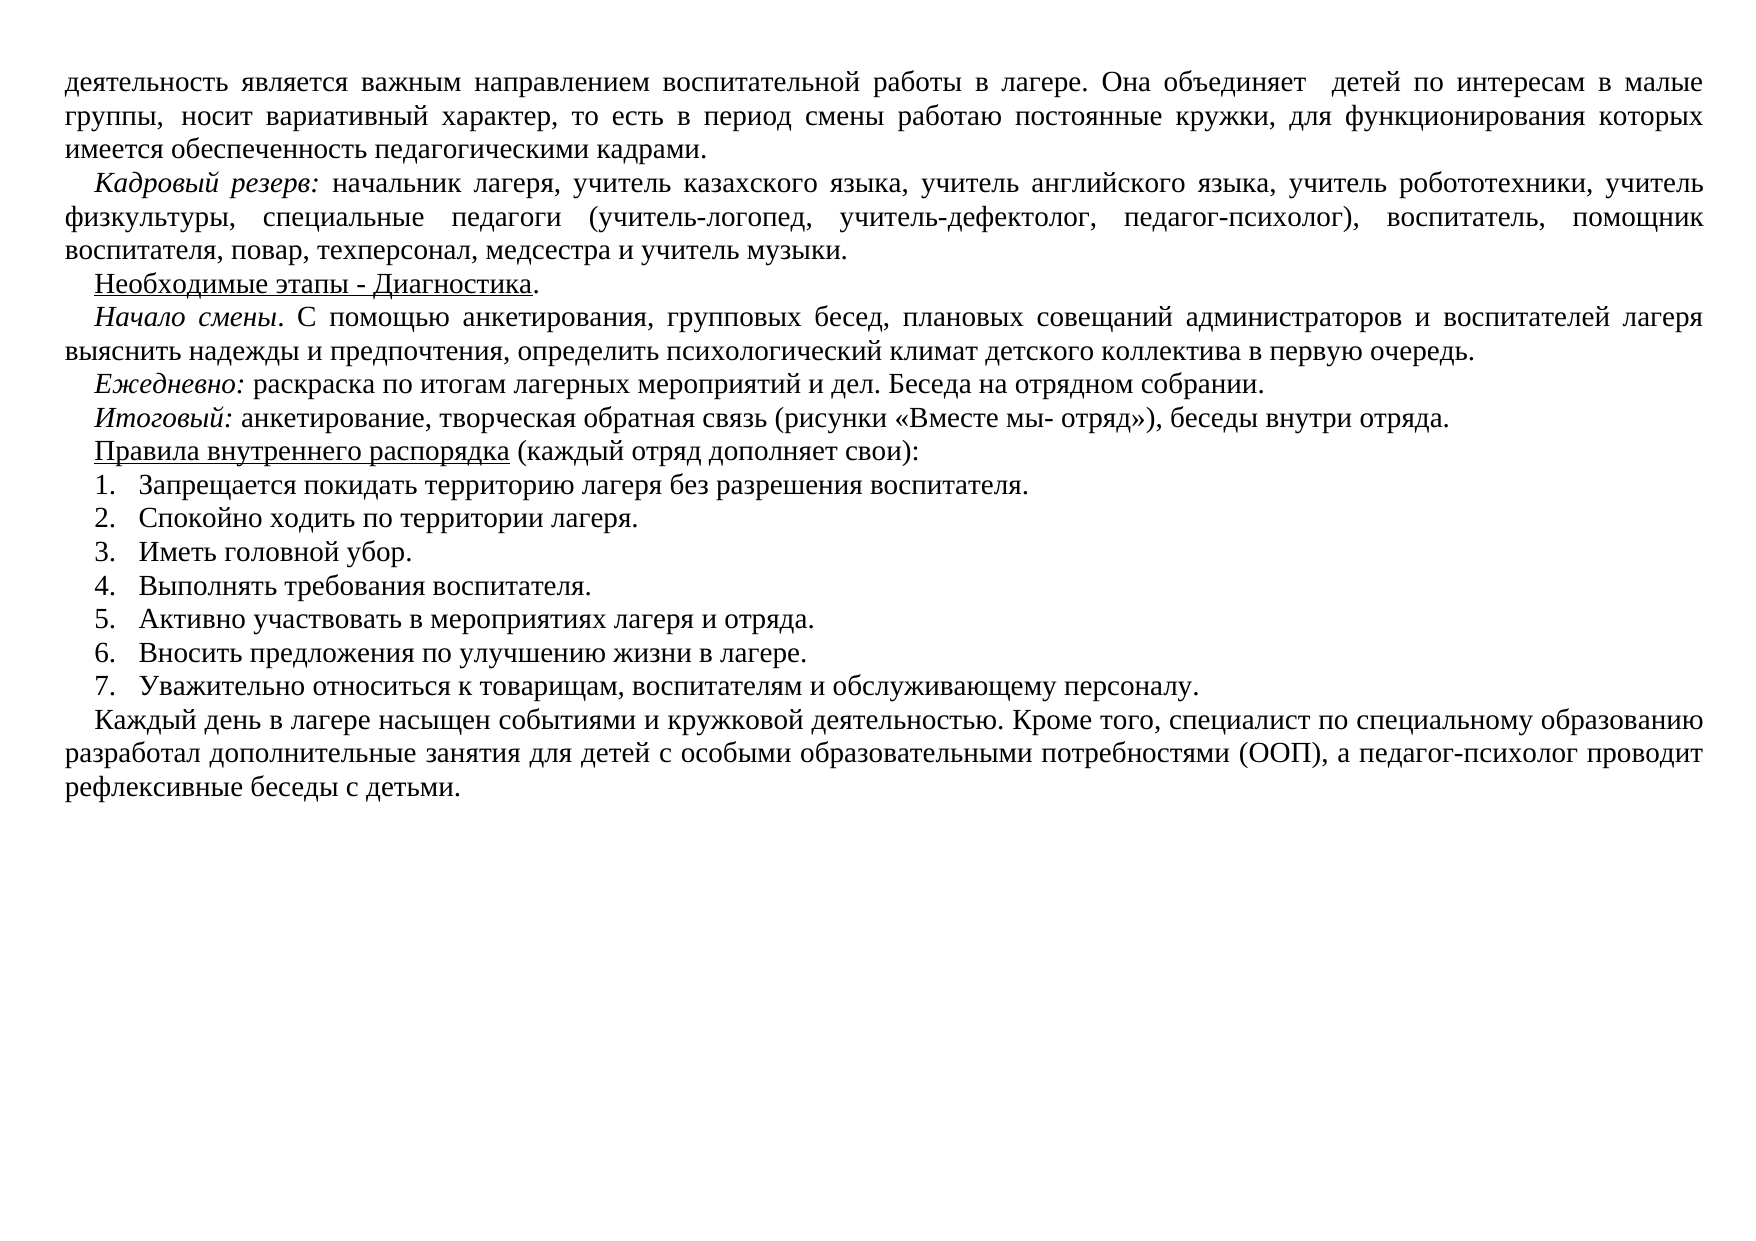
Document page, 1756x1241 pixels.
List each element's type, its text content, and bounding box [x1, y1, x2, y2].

text Начало смены. С помощью анкетирования, групповых бесед, плановых совещаний администраторов и воспитателей лагеря выяснить надежды и предпочтения, определить психологический климат детского коллектива в первую очередь. [64, 299, 1705, 366]
list Запрещается покидать территорию лагеря без разрешения воспитателя. [64, 467, 1705, 501]
text Итоговый: анкетирование, творческая обратная связь (рисунки «Вместе мы- отряд»), беседы внутри отряда. [64, 400, 1705, 433]
list Уважительно относиться к товарищам, воспитателям и обслуживающему персоналу. [64, 668, 1705, 702]
text Необходимые этапы - Диагностика. [64, 266, 1705, 299]
list Активно участвовать в мероприятиях лагеря и отряда. [64, 601, 1705, 635]
list Спокойно ходить по территории лагеря. [64, 501, 1705, 534]
list Вносить предложения по улучшению жизни в лагере. [64, 635, 1705, 668]
text Каждый день в лагере насыщен событиями и кружковой деятельностью. Кроме того, специалист по специальному образованию разработал дополнительные занятия для детей с особыми образовательными потребностями (ООП), а педагог-психолог проводит рефлексивные беседы с детьми. [64, 702, 1705, 802]
list Выполнять требования воспитателя. [64, 568, 1705, 601]
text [64, 64, 1705, 165]
list Иметь головной убор. [64, 534, 1705, 568]
text Кадровый резерв: начальник лагеря, учитель казахского языка, учитель английского языка, учитель робототехники, учитель физкультуры, специальные педагоги (учитель-логопед, учитель-дефектолог, педагог-психолог), воспитатель, помощник воспитателя, повар, техперсонал, медсестра и учитель музыки. [64, 165, 1705, 266]
text Правила внутреннего распорядка (каждый отряд дополняет свои): [64, 433, 1705, 467]
text Ежедневно: раскраска по итогам лагерных мероприятий и дел. Беседа на отрядном собрании. [64, 366, 1705, 400]
